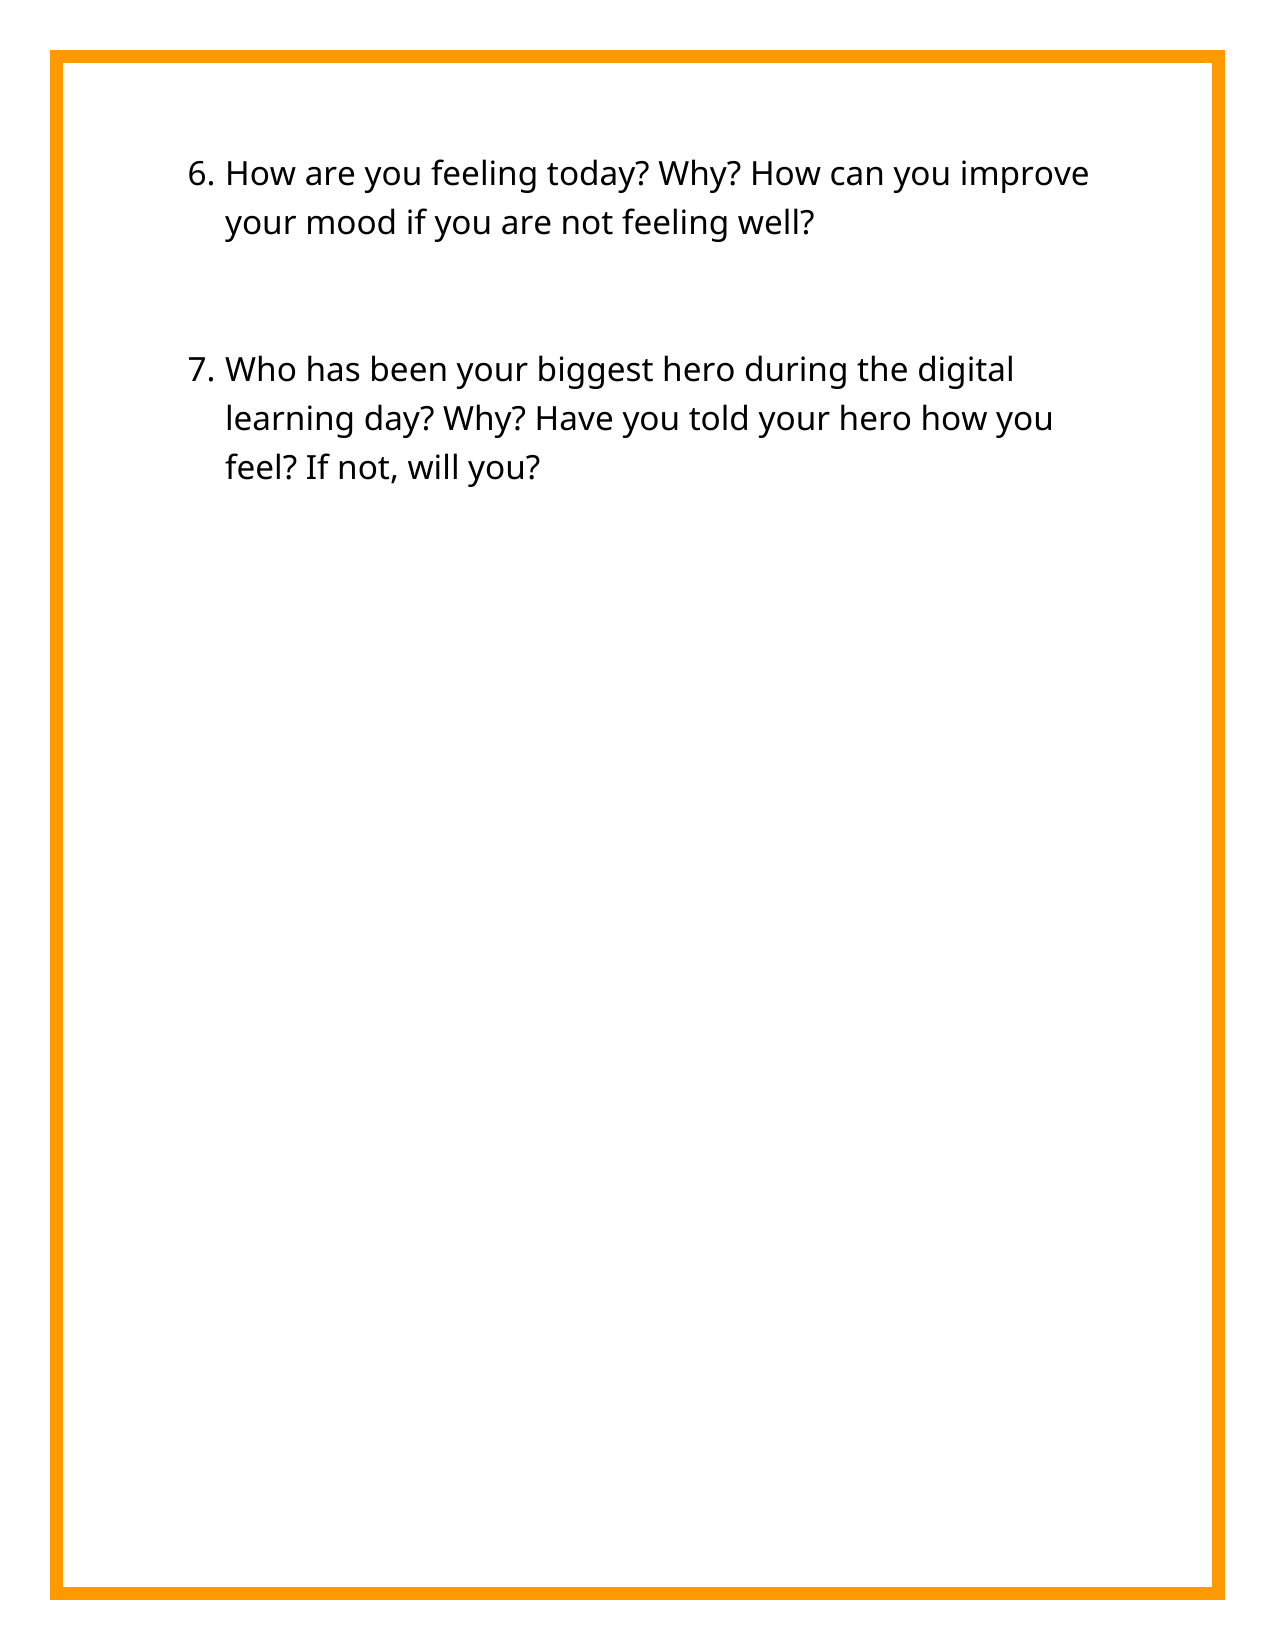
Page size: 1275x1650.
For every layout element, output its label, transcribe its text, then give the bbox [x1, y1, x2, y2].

list Who has been your biggest hero during the digital learning day? Why? Have you told your hero how you feel? If not, will you? [187, 346, 1125, 489]
list How are you feeling today? Why? How can you improve your mood if you are not feeling well? [187, 150, 1125, 244]
